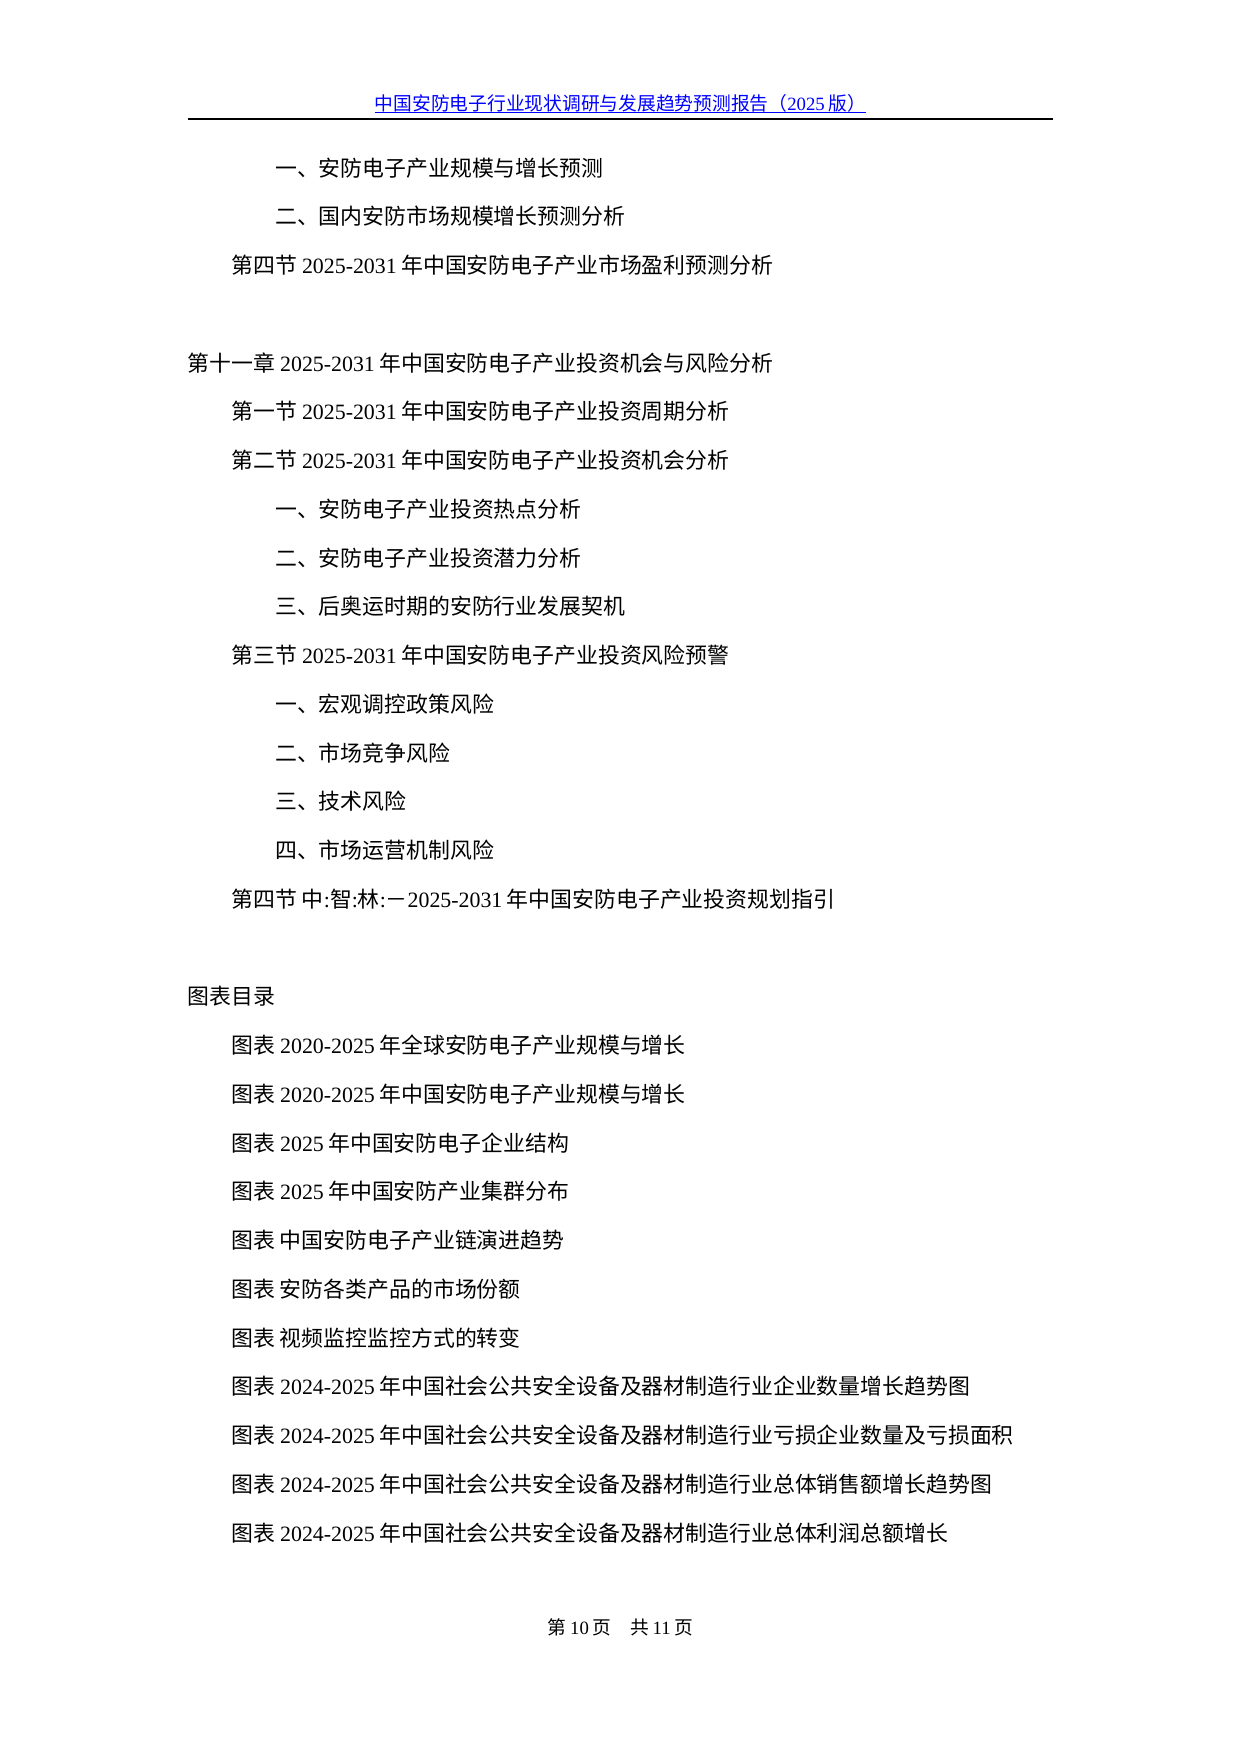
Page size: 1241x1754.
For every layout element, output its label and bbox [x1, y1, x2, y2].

text [187, 150, 1053, 1548]
